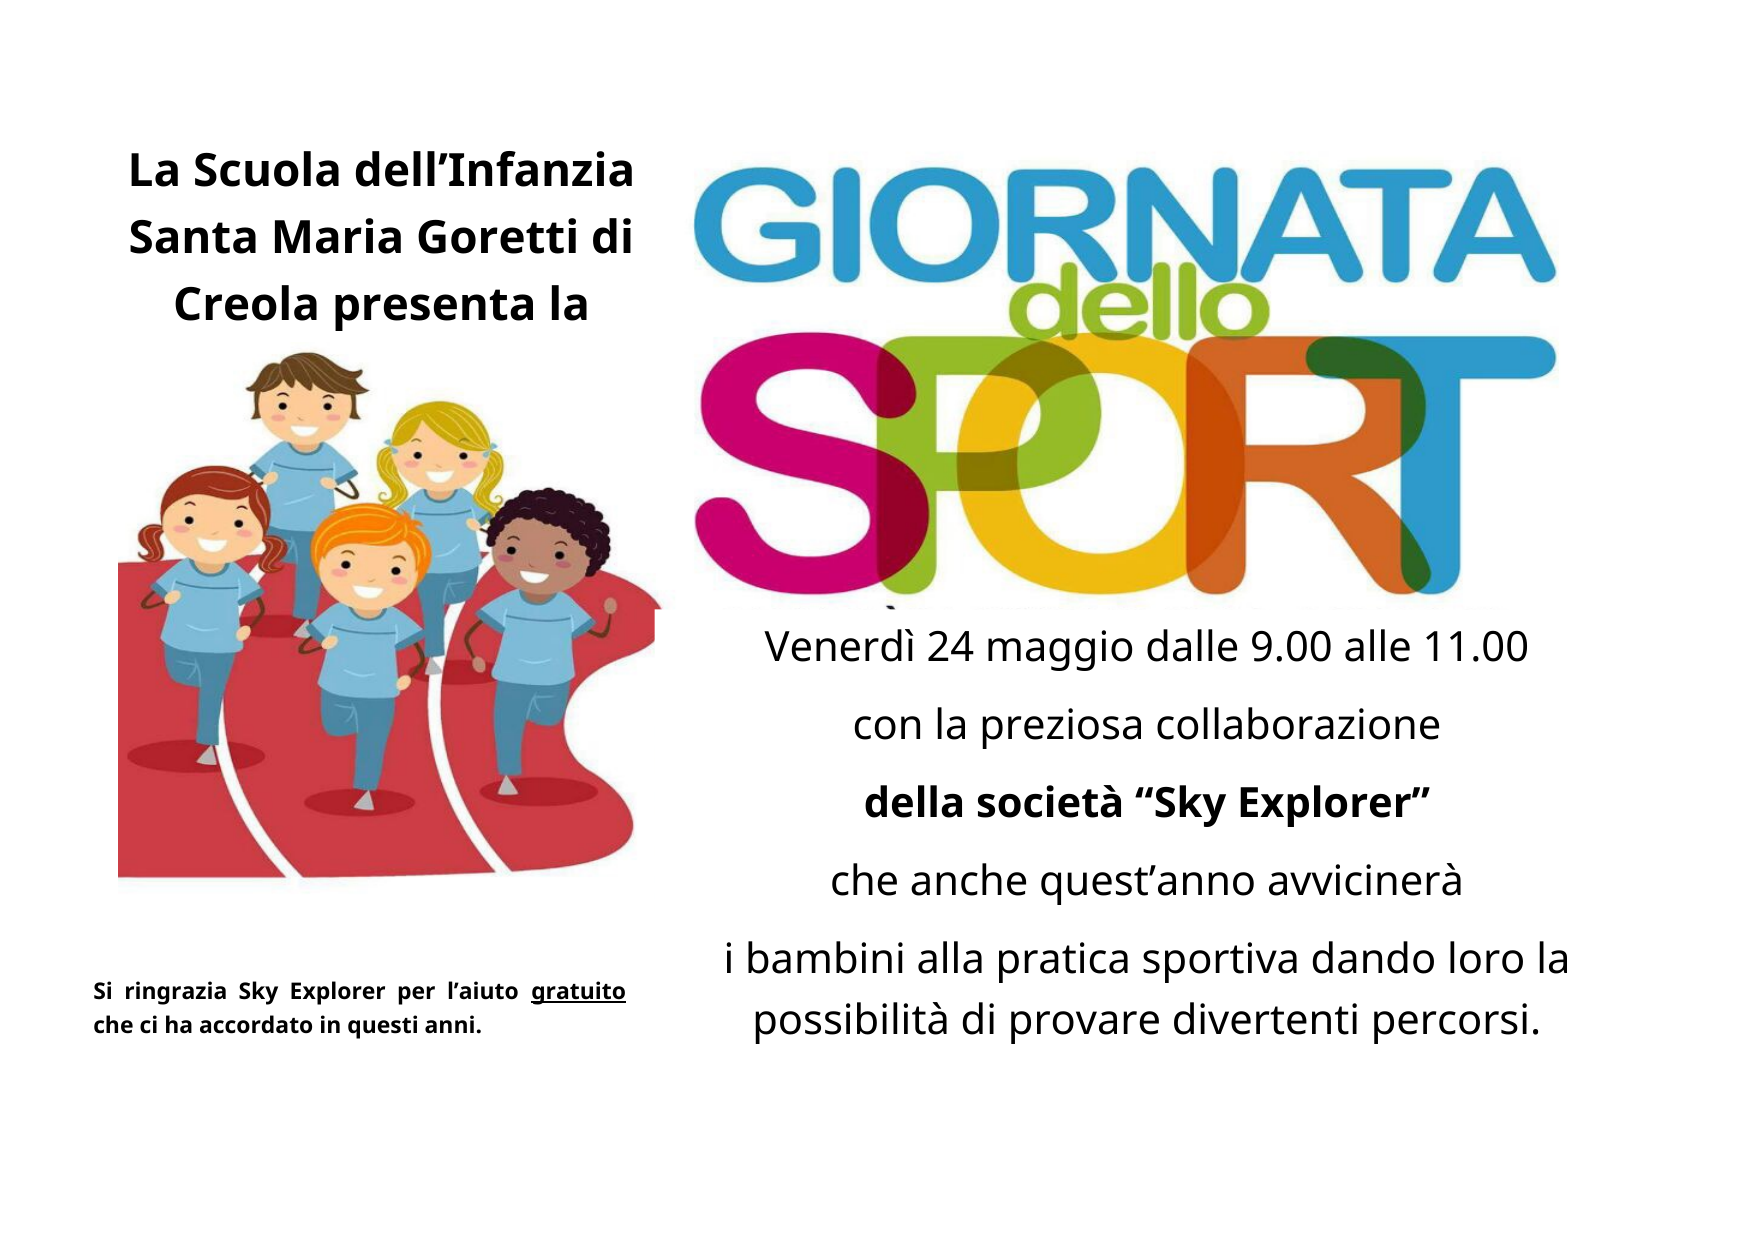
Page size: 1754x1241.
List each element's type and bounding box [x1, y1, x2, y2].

picture [118, 118, 1654, 1037]
